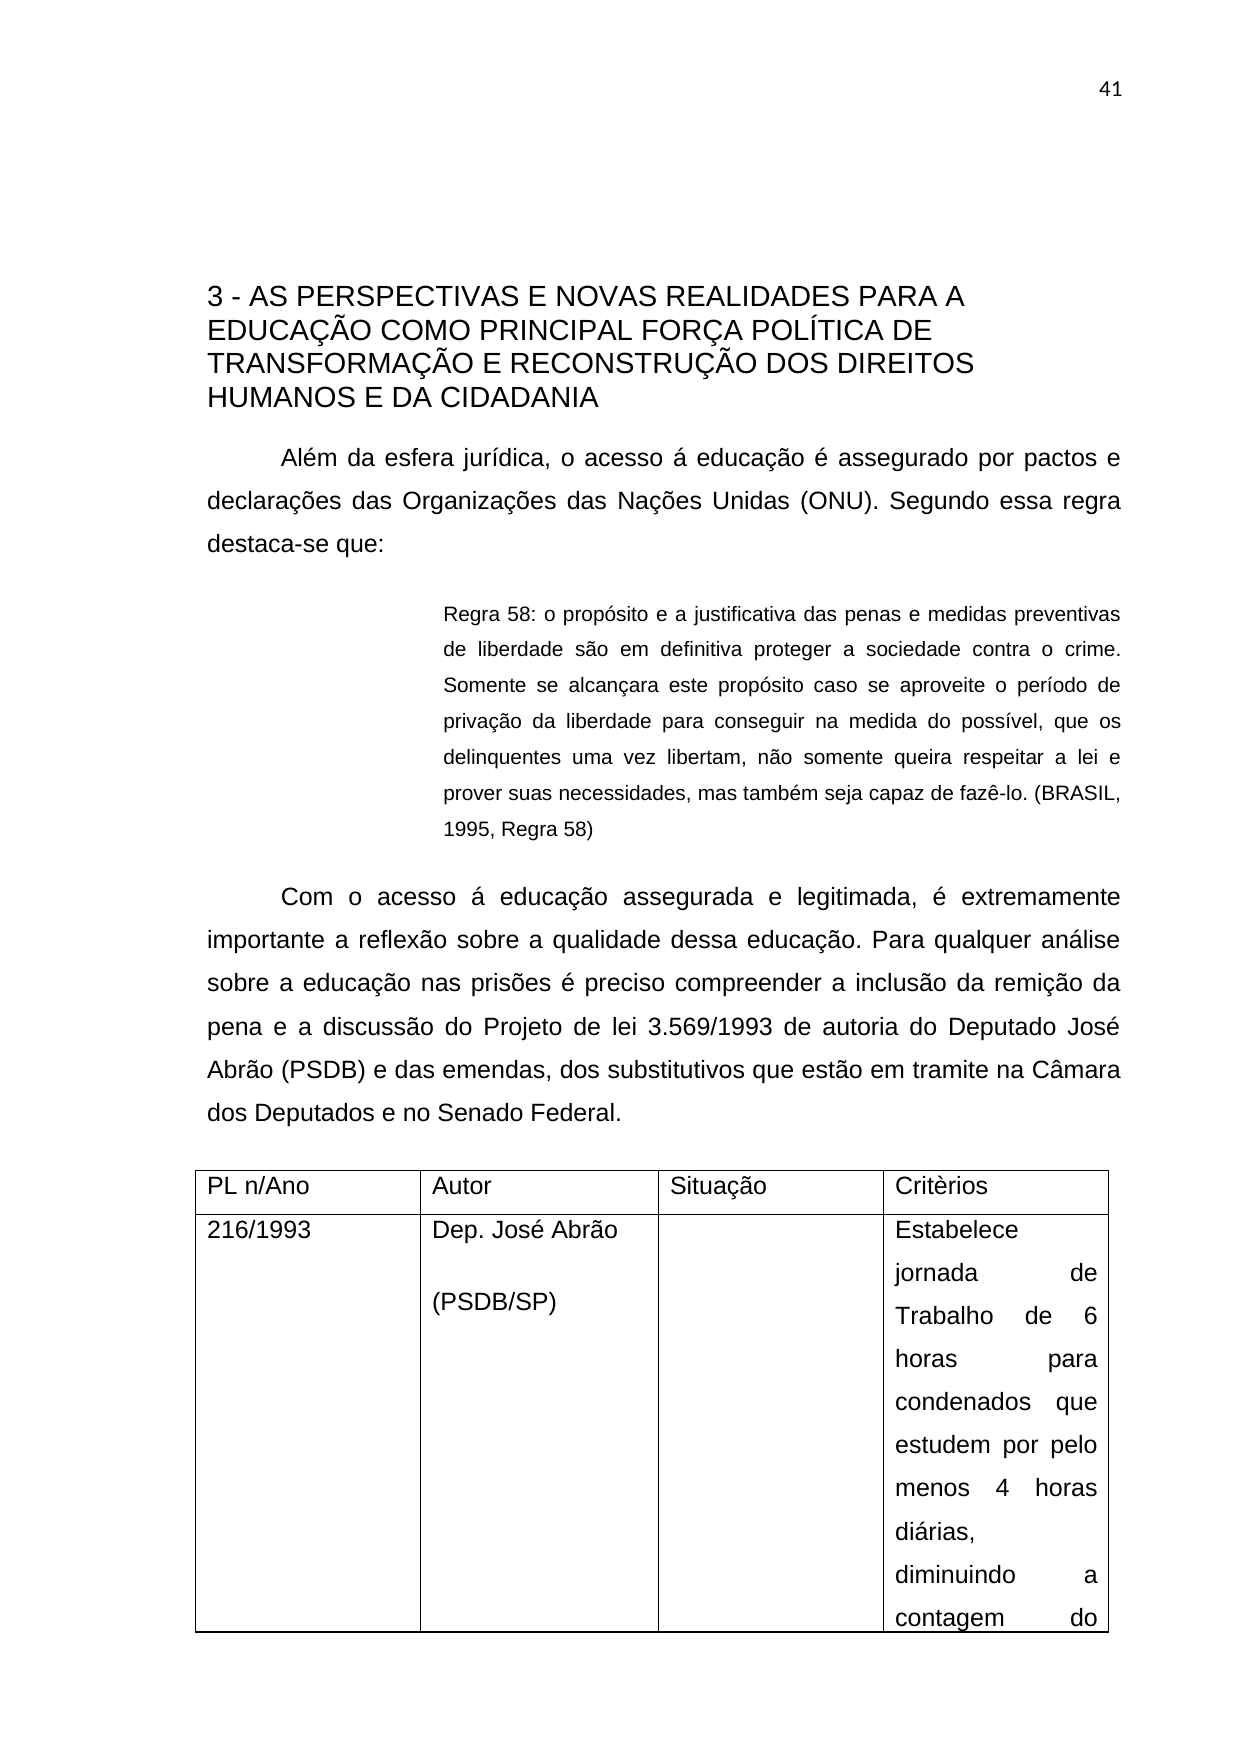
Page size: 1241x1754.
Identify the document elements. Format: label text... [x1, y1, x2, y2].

text 3 - AS PERSPECTIVAS E NOVAS REALIDADES PARA A EDUCAÇÃO COMO PRINCIPAL FORÇA POLÍTICA DE TRANSFORMAÇÃO E RECONSTRUÇÃO DOS DIREITOS HUMANOS E DA CIDADANIA [207, 279, 1122, 414]
text Regra 58: o propósito e a justificativa das penas e medidas preventivas de liberdade são em definitiva proteger a sociedade contra o crime. Somente se alcançara este propósito caso se aproveite o período de privação da liberdade para conseguir na medida do possível, que os delinquentes uma vez libertam, não somente queira respeitar a lei e prover suas necessidades, mas também seja capaz de fazê-lo. (BRASIL, 1995, Regra 58) [443, 601, 1122, 841]
table_header PL n/Ano [196, 1171, 420, 1213]
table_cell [421, 1215, 658, 1631]
text Além da esfera jurídica, o acesso á educação é assegurado por pactos e declarações das Organizações das Nações Unidas (ONU). Segundo essa regra destaca-se que: [207, 443, 1122, 558]
table_cell 216/1993 [196, 1215, 420, 1631]
text Com o acesso á educação assegurada e legitimada, é extremamente importante a reflexão sobre a qualidade dessa educação. Para qualquer análise sobre a educação nas prisões é preciso compreender a inclusão da remição da pena e a discussão do Projeto de lei 3.569/1993 de autoria do Deputado José Abrão (PSDB) e das emendas, dos substitutivos que estão em tramite na Câmara dos Deputados e no Senado Federal. [207, 882, 1122, 1126]
table_header Critèrios [884, 1171, 1108, 1213]
table_header Situação [659, 1171, 883, 1213]
table_header Autor [421, 1171, 658, 1213]
table_cell [659, 1215, 883, 1631]
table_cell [884, 1215, 1108, 1631]
